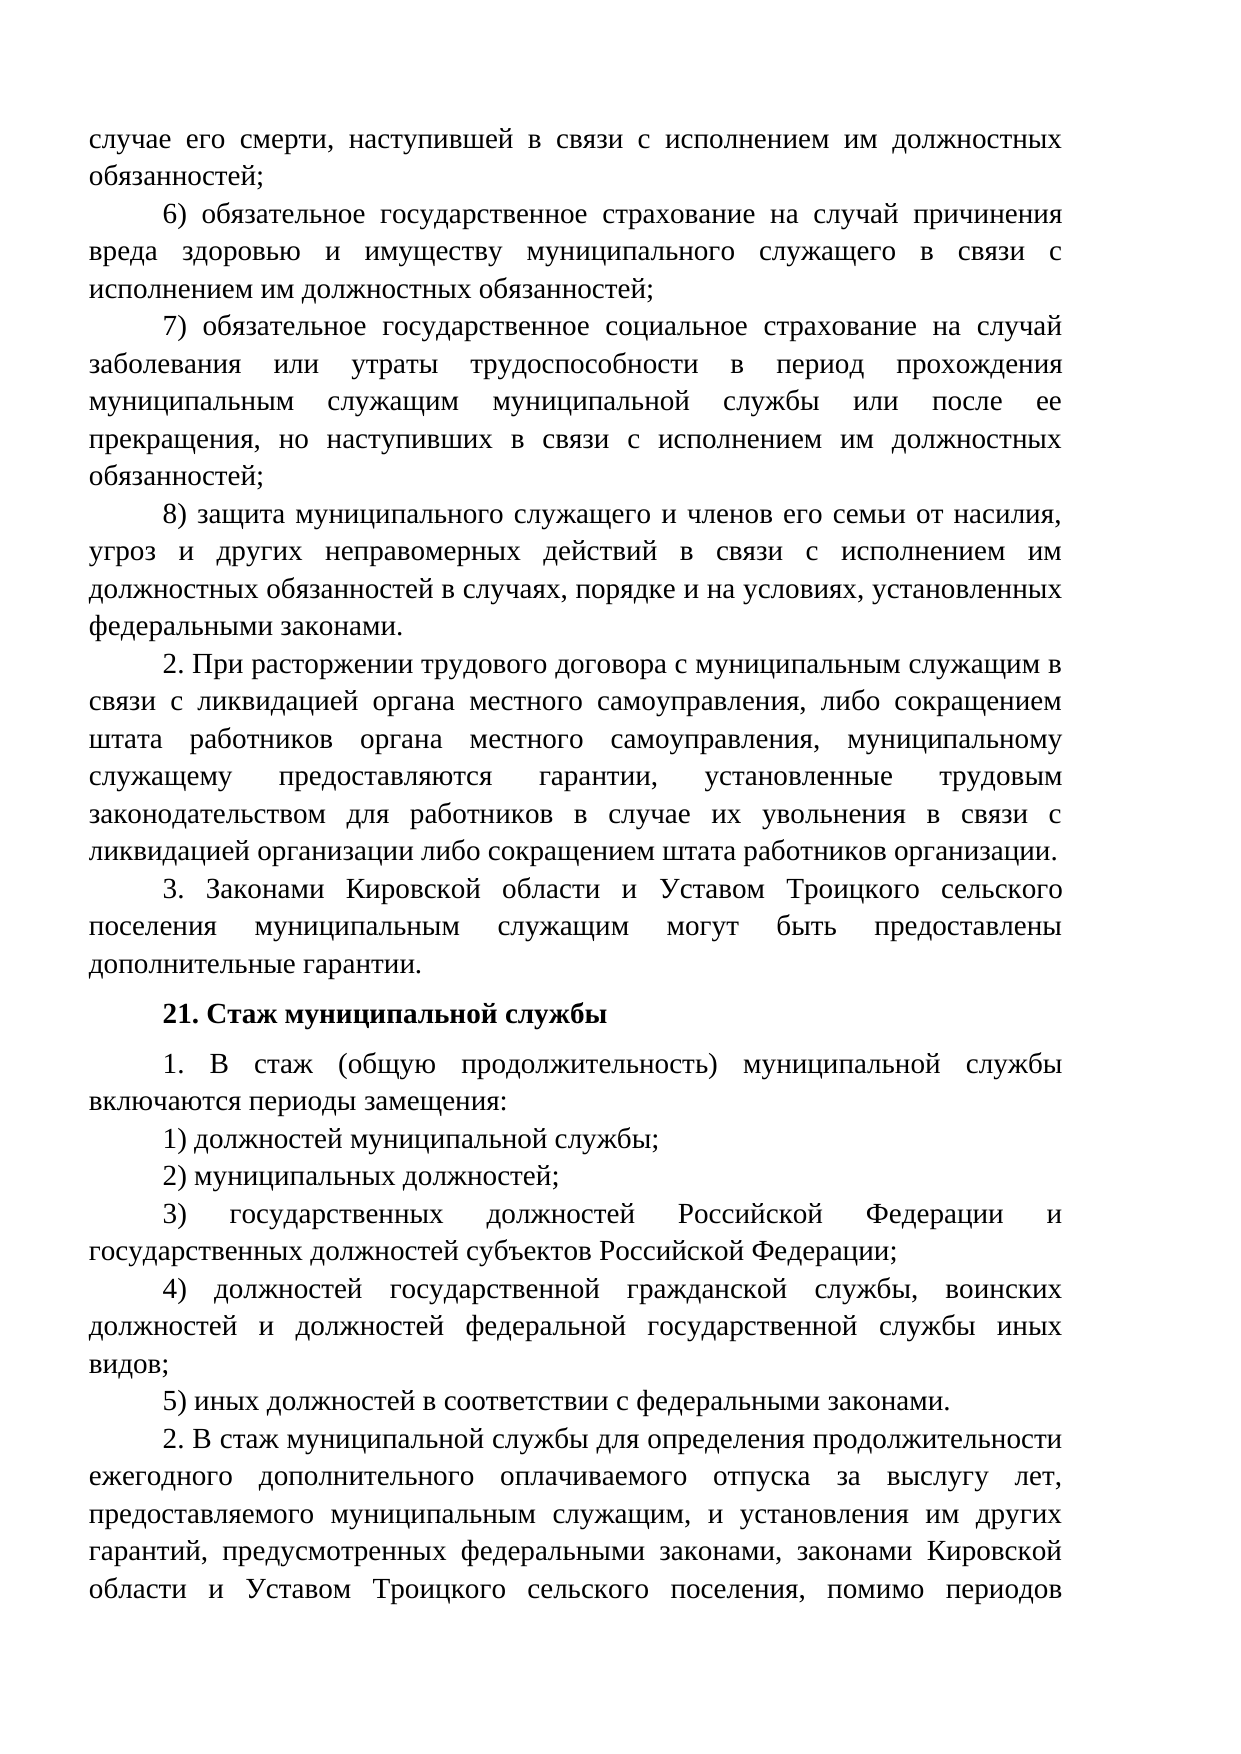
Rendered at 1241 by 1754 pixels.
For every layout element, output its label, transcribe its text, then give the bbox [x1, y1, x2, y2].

text 3. Законами Кировской области и Уставом Троицкого сельского поселения муниципальным служащим могут быть предоставлены дополнительные гарантии. [89, 868, 1063, 981]
text 21. Стаж муниципальной службы [89, 993, 1063, 1031]
text 8) защита муниципального служащего и членов его семьи от насилия, угроз и других неправомерных действий в связи с исполнением им должностных обязанностей в случаях, порядке и на условиях, установленных федеральными законами. [89, 493, 1063, 643]
text 3) государственных должностей Российской Федерации и государственных должностей субъектов Российской Федерации; [89, 1193, 1063, 1268]
text 2) муниципальных должностей; [89, 1156, 1063, 1193]
text 5) иных должностей в соответствии с федеральными законами. [89, 1381, 1063, 1418]
text 6) обязательное государственное страхование на случай причинения вреда здоровью и имуществу муниципального служащего в связи с исполнением им должностных обязанностей; [89, 193, 1063, 306]
text 7) обязательное государственное социальное страхование на случай заболевания или утраты трудоспособности в период прохождения муниципальным служащим муниципальной службы или после ее прекращения, но наступивших в связи с исполнением им должностных обязанностей; [89, 306, 1063, 493]
text 1) должностей муниципальной службы; [89, 1118, 1063, 1156]
text 4) должностей государственной гражданской службы, воинских должностей и должностей федеральной государственной службы иных видов; [89, 1268, 1063, 1381]
text 1. В стаж (общую продолжительность) муниципальной службы включаются периоды замещения: [89, 1043, 1063, 1118]
text 2. При расторжении трудового договора с муниципальным служащим в связи с ликвидацией органа местного самоуправления, либо сокращением штата работников органа местного самоуправления, муниципальному служащему предоставляются гарантии, установленные трудовым законодательством для работников в случае их увольнения в связи с ликвидацией организации либо сокращением штата работников организации. [89, 643, 1063, 868]
